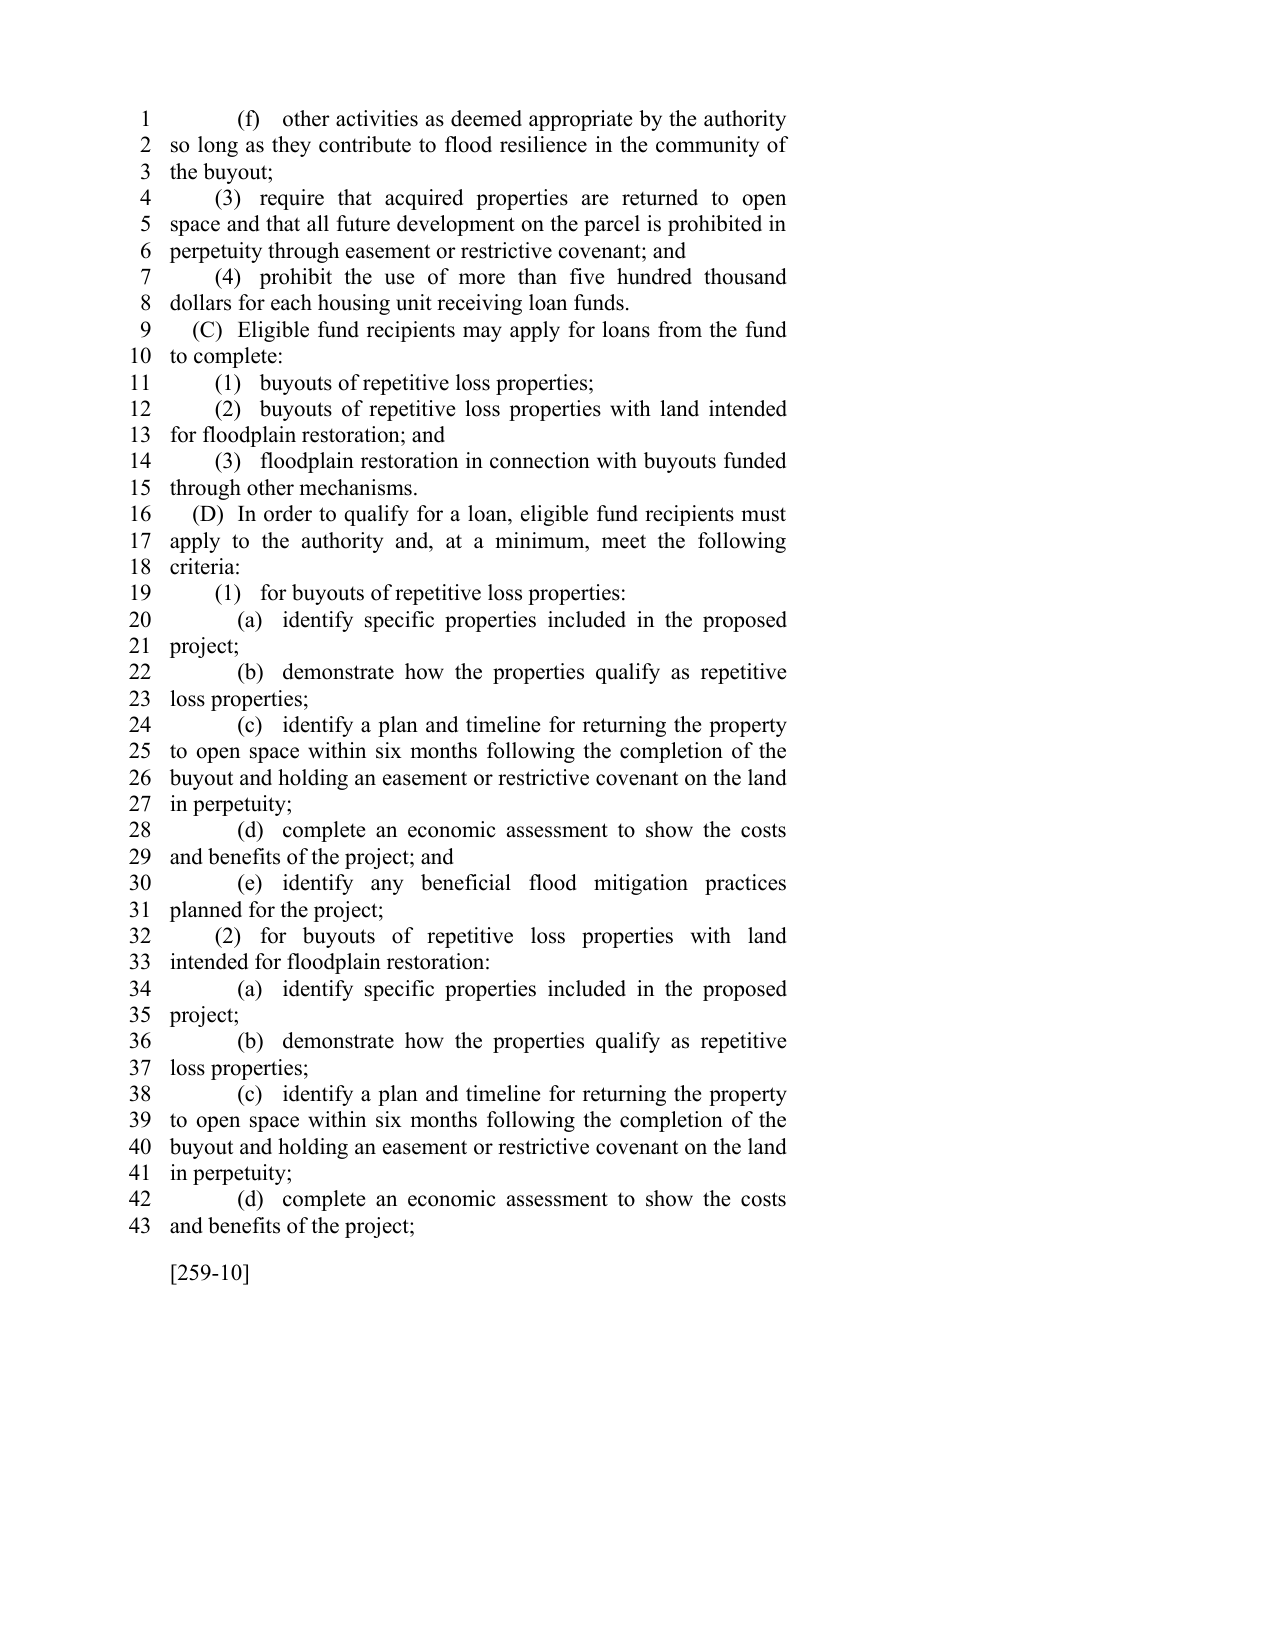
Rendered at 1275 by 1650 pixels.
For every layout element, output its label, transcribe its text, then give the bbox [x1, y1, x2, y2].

text (f) other activities as deemed appropriate by the authority so long as they contribute to flood resilience in the community of the buyout; [169, 105, 787, 184]
text (d) complete an economic assessment to show the costs and benefits of the project; [169, 1186, 787, 1238]
text (2) buyouts of repetitive loss properties with land intended for floodplain restoration; and [169, 395, 787, 448]
text (2) for buyouts of repetitive loss properties with land intended for floodplain restoration: [169, 922, 787, 975]
text (3) floodplain restoration in connection with buyouts funded through other mechanisms. [169, 448, 787, 500]
text (c) identify a plan and timeline for returning the property to open space within six months following the completion of the buyout and holding an easement or restrictive covenant on the land in perpetuity; [169, 711, 787, 817]
text (4) prohibit the use of more than five hundred thousand dollars for each housing unit receiving loan funds. [169, 263, 787, 316]
text (C) Eligible fund recipients may apply for loans from the fund to complete: [169, 316, 787, 368]
text (b) demonstrate how the properties qualify as repetitive loss properties; [169, 658, 787, 711]
text (c) identify a plan and timeline for returning the property to open space within six months following the completion of the buyout and holding an easement or restrictive covenant on the land in perpetuity; [169, 1080, 787, 1186]
text (1) for buyouts of repetitive loss properties: [169, 579, 787, 606]
text (D) In order to qualify for a loan, eligible fund recipients must apply to the authority and, at a minimum, meet the following criteria: [169, 500, 787, 579]
text (1) buyouts of repetitive loss properties; [169, 368, 787, 395]
text (d) complete an economic assessment to show the costs and benefits of the project; and [169, 817, 787, 869]
text (b) demonstrate how the properties qualify as repetitive loss properties; [169, 1027, 787, 1080]
text (3) require that acquired properties are returned to open space and that all future development on the parcel is prohibited in perpetuity through easement or restrictive covenant; and [169, 184, 787, 263]
text (e) identify any beneficial flood mitigation practices planned for the project; [169, 869, 787, 922]
text (a) identify specific properties included in the proposed project; [169, 975, 787, 1027]
text (a) identify specific properties included in the proposed project; [169, 606, 787, 658]
